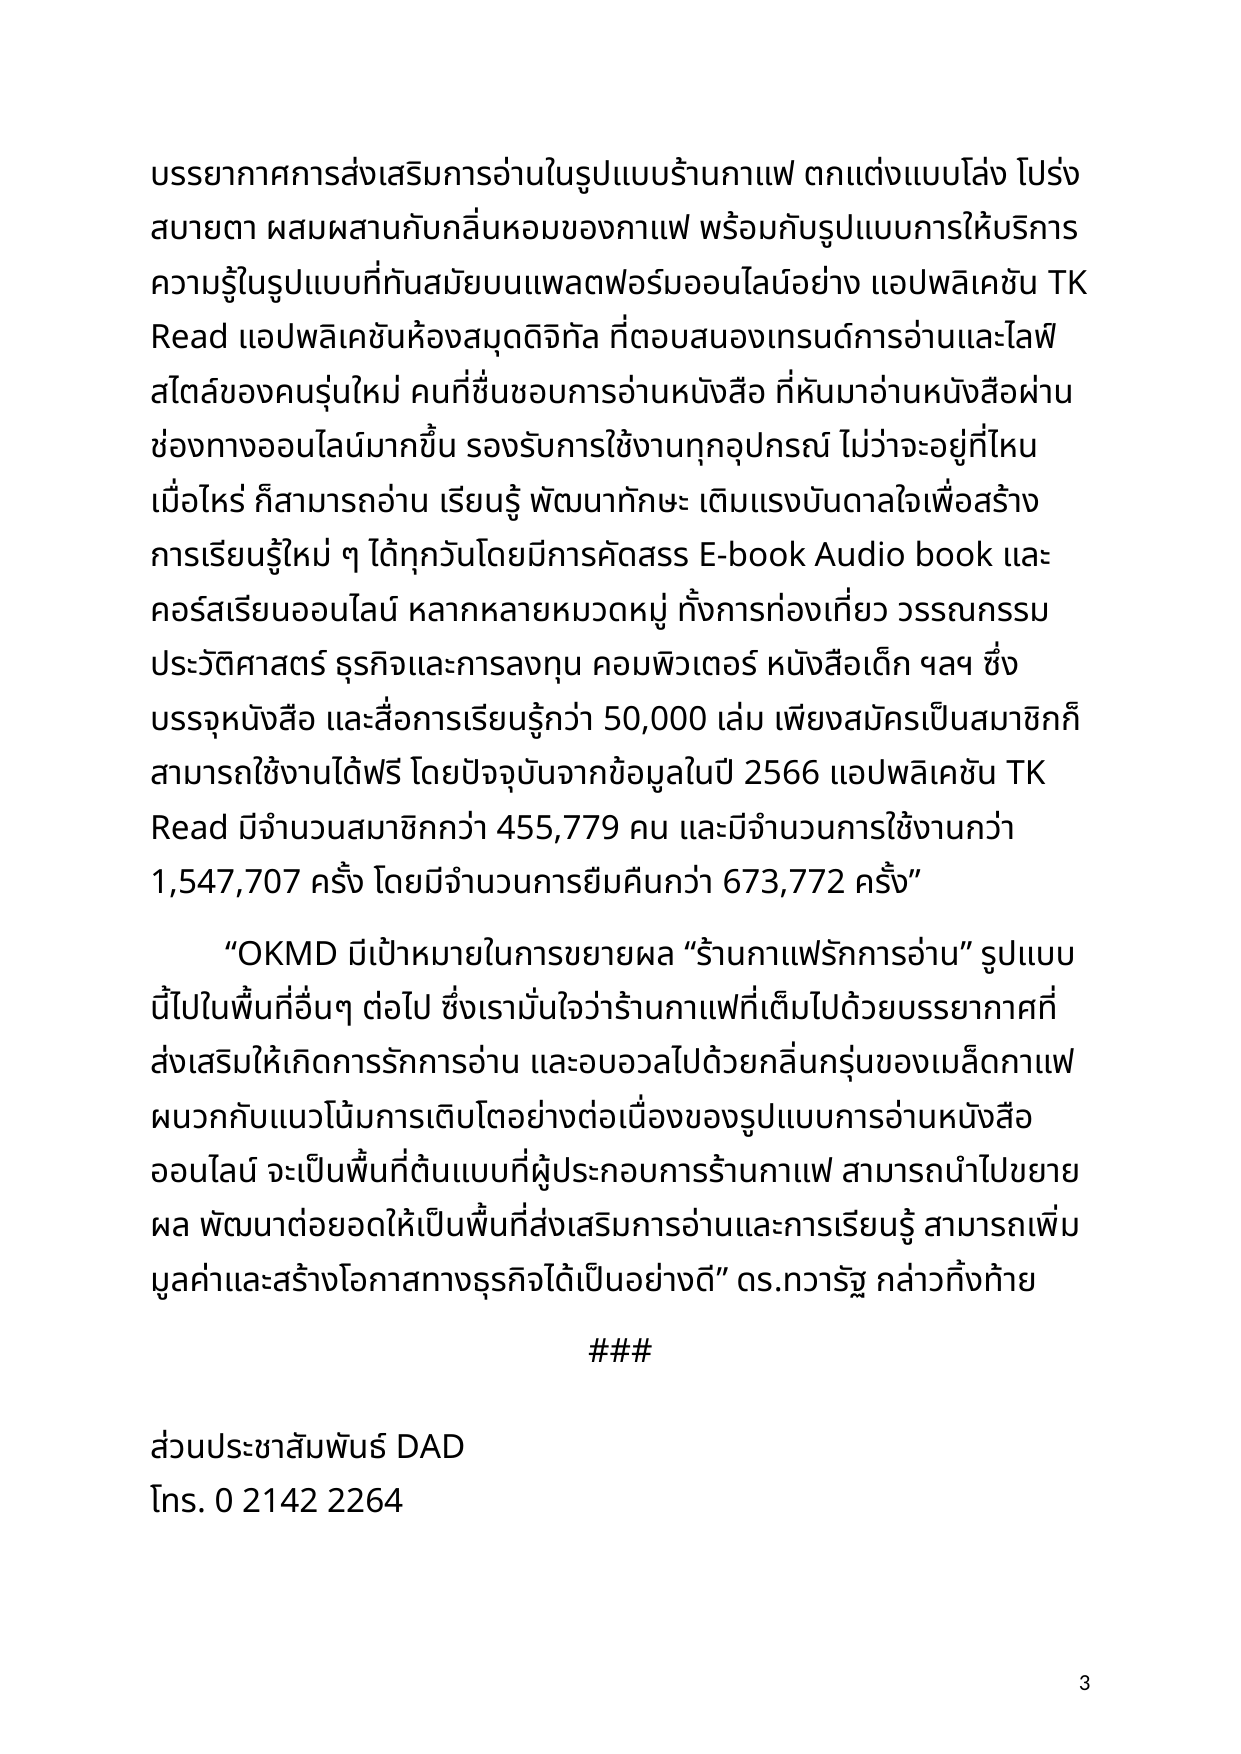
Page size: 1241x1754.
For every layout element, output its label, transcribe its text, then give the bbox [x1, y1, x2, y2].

text ส่วนประชาสัมพันธ์ DAD [150, 1423, 1090, 1474]
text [150, 150, 1090, 909]
text โทร. 0 2142 2264 [150, 1477, 1090, 1528]
text “OKMD มีเป้าหมายในการขยายผล “ร้านกาแฟรักการอ่าน” รูปแบบนี้ไปในพื้นที่อื่นๆ ต่อไป ซึ่งเรามั่นใจว่าร้านกาแฟที่เต็มไปด้วยบรรยากาศที่ส่งเสริมให้เกิดการรักการอ่าน และอบอวลไปด้วยกลิ่นกรุ่นของเมล็ดกาแฟผนวกกับแนวโน้มการเติบโตอย่างต่อเนื่องของรูปแบบการอ่านหนังสือออนไลน์ จะเป็นพื้นที่ต้นแบบที่ผู้ประกอบการร้านกาแฟ สามารถนำไปขยายผล พัฒนาต่อยอดให้เป็นพื้นที่ส่งเสริมการอ่านและการเรียนรู้ สามารถเพิ่มมูลค่าและสร้างโอกาสทางธุรกิจได้เป็นอย่างดี” ดร.ทวารัฐ กล่าวทิ้งท้าย [150, 929, 1090, 1306]
text ### [150, 1327, 1090, 1372]
